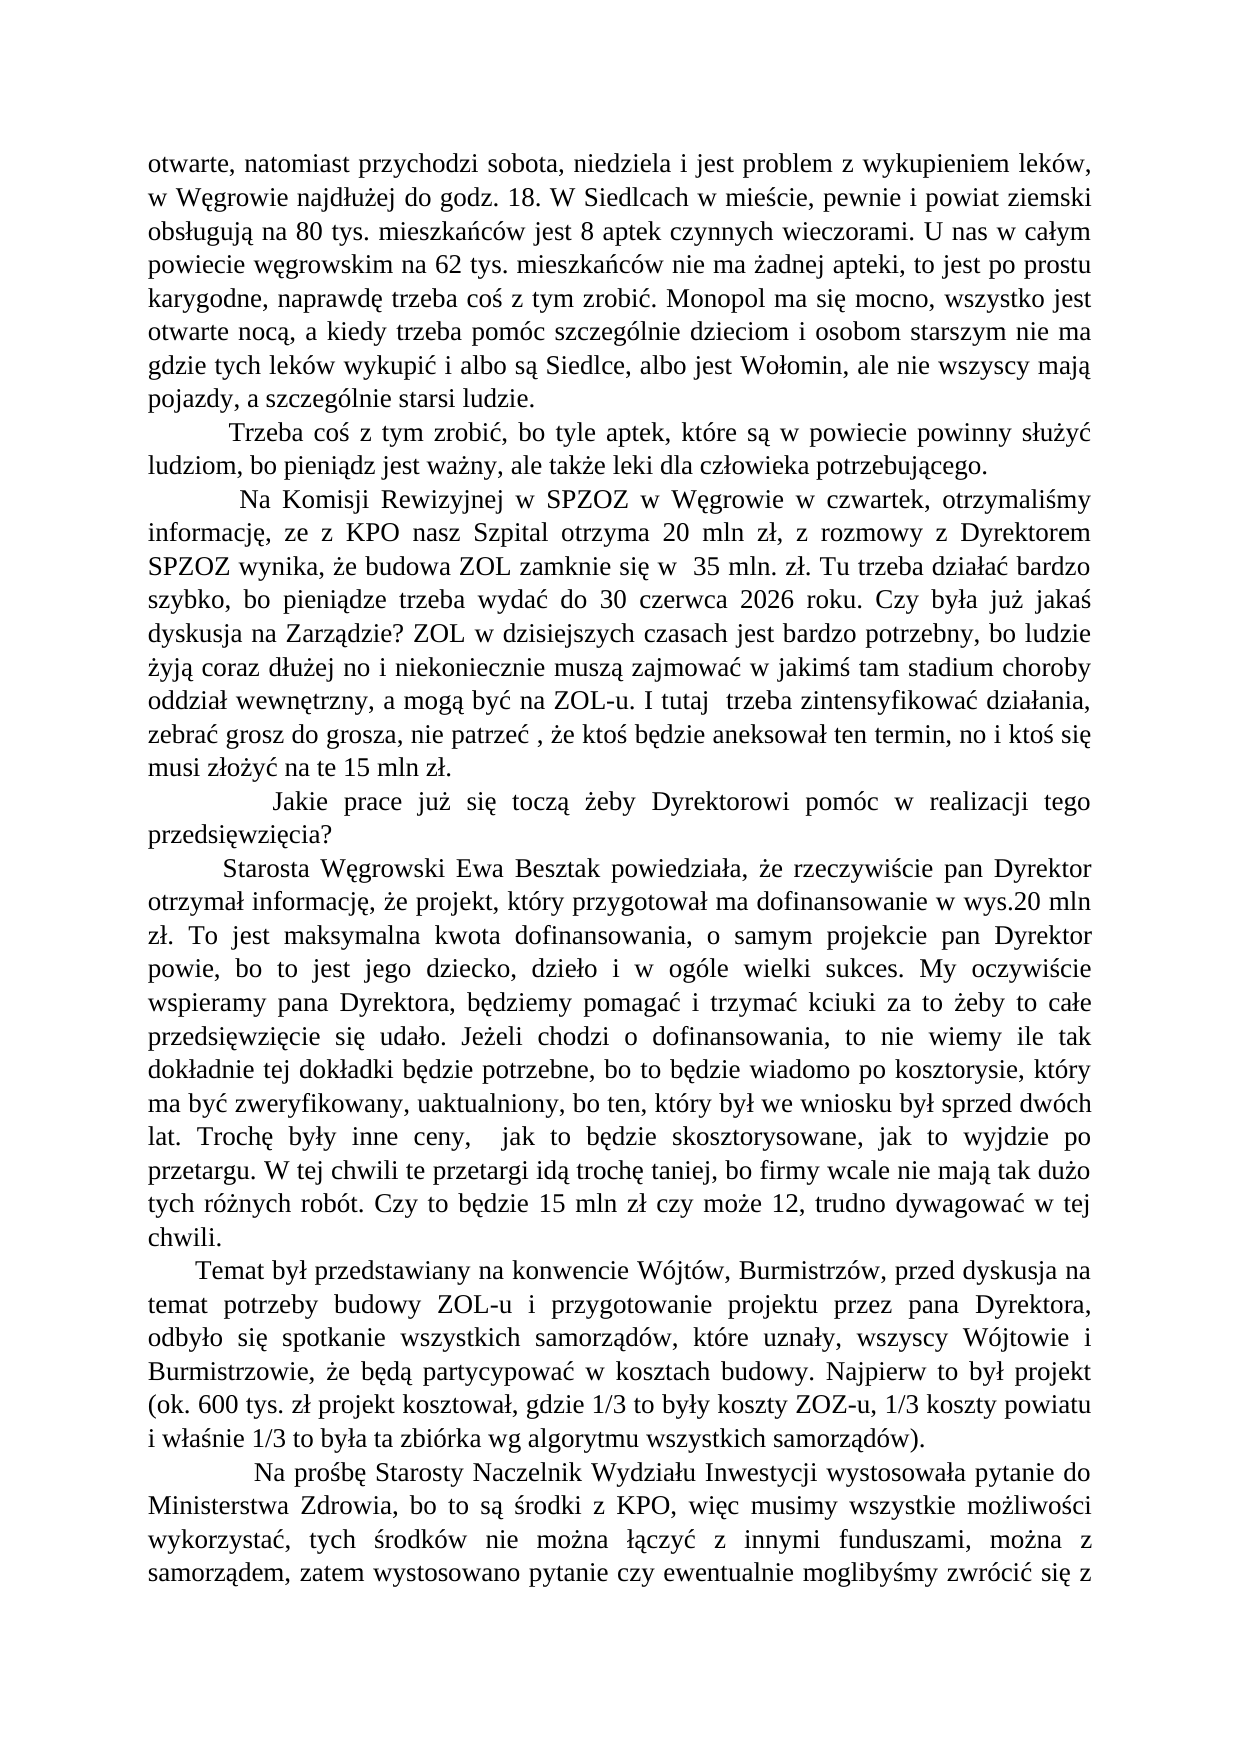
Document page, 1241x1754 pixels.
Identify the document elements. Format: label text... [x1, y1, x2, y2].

text Temat był przedstawiany na konwencie Wójtów, Burmistrzów, przed dyskusja na temat potrzeby budowy ZOL-u i przygotowanie projektu przez pana Dyrektora, odbyło się spotkanie wszystkich samorządów, które uznały, wszyscy Wójtowie i Burmistrzowie, że będą partycypować w kosztach budowy. Najpierw to był projekt (ok. 600 tys. zł projekt kosztował, gdzie 1/3 to były koszty ZOZ-u, 1/3 koszty powiatu i właśnie 1/3 to była ta zbiórka wg algorytmu wszystkich samorządów). [148, 1254, 1093, 1453]
text Jakie prace już się toczą żeby Dyrektorowi pomóc w realizacji tego przedsięwzięcia? [148, 785, 1093, 849]
text Na Komisji Rewizyjnej w SPZOZ w Węgrowie w czwartek, otrzymaliśmy informację, ze z KPO nasz Szpital otrzyma 20 mln zł, z rozmowy z Dyrektorem SPZOZ wynika, że budowa ZOL zamknie się w 35 mln. zł. Tu trzeba działać bardzo szybko, bo pieniądze trzeba wydać do 30 czerwca 2026 roku. Czy była już jakaś dyskusja na Zarządzie? ZOL w dzisiejszych czasach jest bardzo potrzebny, bo ludzie żyją coraz dłużej no i niekoniecznie muszą zajmować w jakimś tam stadium choroby oddział wewnętrzny, a mogą być na ZOL-u. I tutaj trzeba zintensyfikować działania, zebrać grosz do grosza, nie patrzeć , że ktoś będzie aneksował ten termin, no i ktoś się musi złożyć na te 15 mln zł. [148, 483, 1093, 782]
text Starosta Węgrowski Ewa Besztak powiedziała, że rzeczywiście pan Dyrektor otrzymał informację, że projekt, który przygotował ma dofinansowanie w wys.20 mln zł. To jest maksymalna kwota dofinansowania, o samym projekcie pan Dyrektor powie, bo to jest jego dziecko, dzieło i w ogóle wielki sukces. My oczywiście wspieramy pana Dyrektora, będziemy pomagać i trzymać kciuki za to żeby to całe przedsięwzięcie się udało. Jeżeli chodzi o dofinansowania, to nie wiemy ile tak dokładnie tej dokładki będzie potrzebne, bo to będzie wiadomo po kosztorysie, który ma być zweryfikowany, uaktualniony, bo ten, który był we wniosku był sprzed dwóch lat. Trochę były inne ceny, jak to będzie skosztorysowane, jak to wyjdzie po przetargu. W tej chwili te przetargi idą trochę taniej, bo firmy wcale nie mają tak dużo tych różnych robót. Czy to będzie 15 mln zł czy może 12, trudno dywagować w tej chwili. [148, 852, 1093, 1252]
text Trzeba coś z tym zrobić, bo tyle aptek, które są w powiecie powinny służyć ludziom, bo pieniądz jest ważny, ale także leki dla człowieka potrzebującego. [148, 416, 1093, 481]
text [148, 148, 1093, 413]
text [148, 1456, 1093, 1587]
